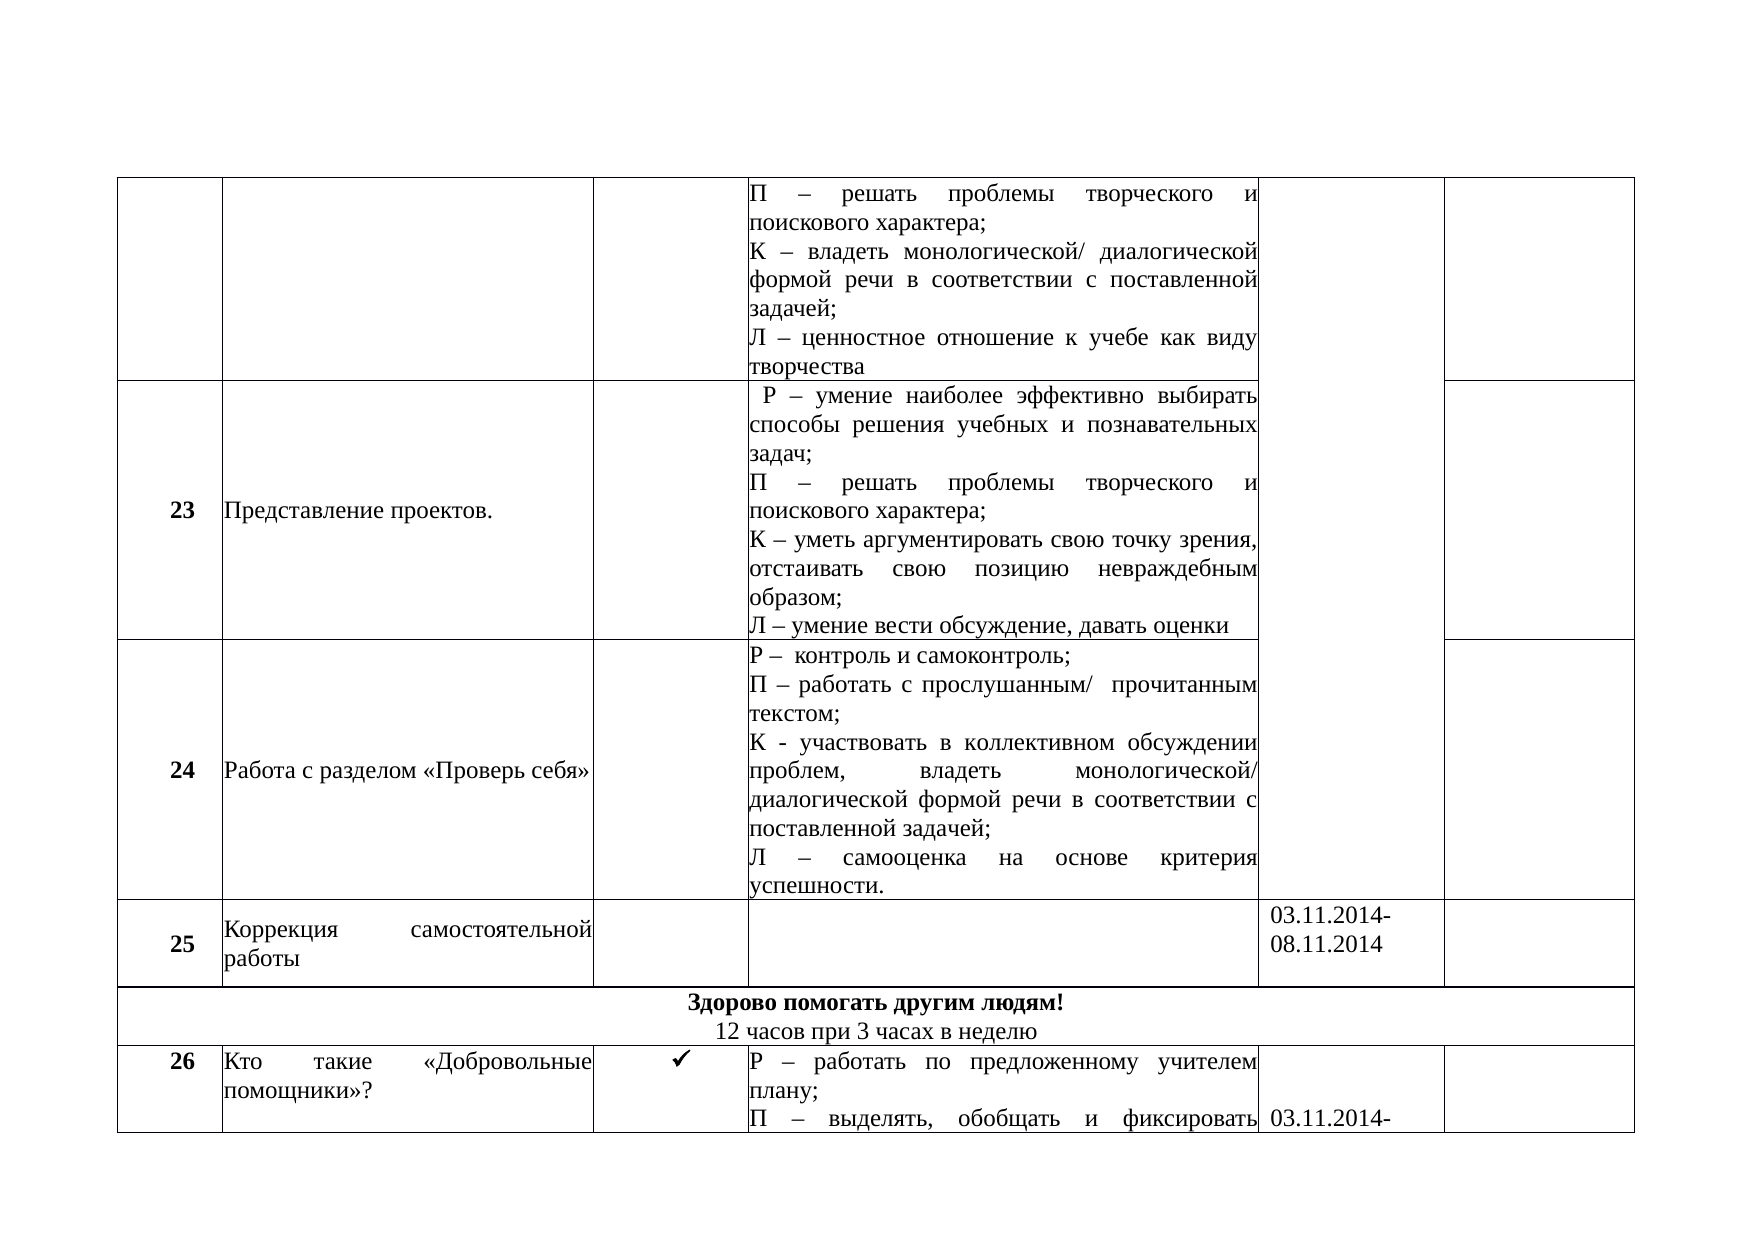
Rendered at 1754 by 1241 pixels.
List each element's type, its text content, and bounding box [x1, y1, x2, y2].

table_cell [118, 900, 222, 986]
table_cell [594, 1046, 748, 1132]
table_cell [749, 1046, 1258, 1132]
table_cell [594, 178, 748, 379]
table_cell [118, 178, 222, 379]
table_cell [749, 900, 1258, 986]
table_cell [1259, 178, 1444, 899]
table_cell Р – контроль и самоконтроль; П – работать с прослушанным/ прочитанным текстом; К - участвовать в коллективном обсуждении проблем, владеть монологической/ диалогической формой речи в соответствии с поставленной задачей; Л – самооценка на основе критерия успешности. [749, 640, 1258, 899]
table_cell [118, 1046, 222, 1132]
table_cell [223, 1046, 593, 1132]
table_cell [223, 178, 593, 379]
table_cell 03.11.2014- 08.11.2014 [1259, 900, 1444, 986]
table_cell [1445, 1046, 1634, 1132]
table_cell Р – умение наиболее эффективно выбирать способы решения учебных и познавательных задач; П – решать проблемы творческого и поискового характера; К – уметь аргументировать свою точку зрения, отстаивать свою позицию невраждебным образом; Л – умение вести обсуждение, давать оценки [749, 381, 1258, 639]
table_cell [118, 640, 222, 899]
table_cell [594, 900, 748, 986]
table_cell [594, 381, 748, 639]
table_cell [749, 178, 1258, 379]
table_cell Коррекция самостоятельной работы [223, 900, 593, 986]
table_cell Работа с разделом «Проверь себя» [223, 640, 593, 899]
table_cell [1445, 381, 1634, 639]
table_cell [594, 640, 748, 899]
table_cell [1445, 178, 1634, 379]
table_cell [1259, 1046, 1444, 1132]
table_cell [118, 381, 222, 639]
table_cell [1445, 900, 1634, 986]
table_cell Представление проектов. [223, 381, 593, 639]
table_cell [1445, 640, 1634, 899]
table_cell Здорово помогать другим людям! 12 часов при 3 часах в неделю [118, 988, 1634, 1045]
